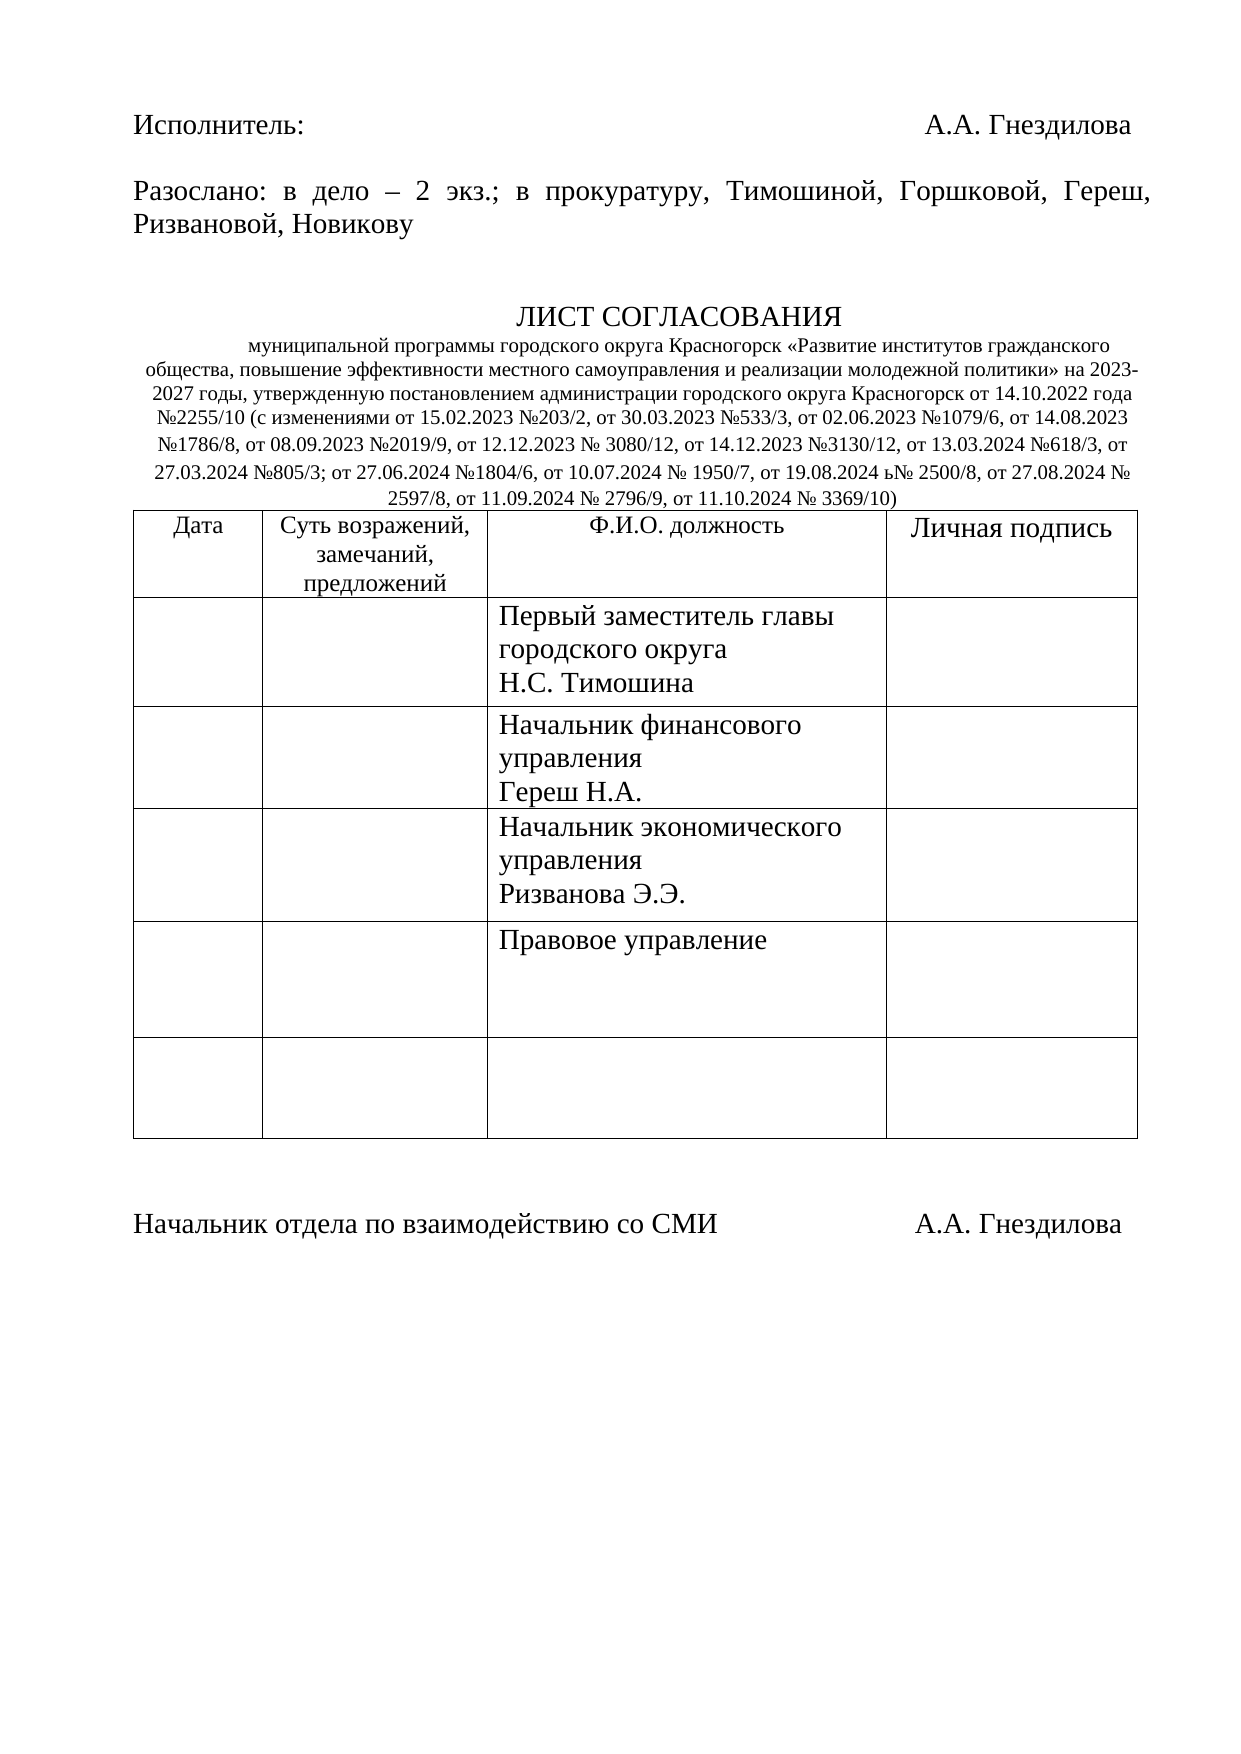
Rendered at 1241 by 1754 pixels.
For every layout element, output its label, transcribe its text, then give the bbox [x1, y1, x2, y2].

table_cell [134, 598, 262, 706]
table_cell [887, 922, 1137, 1037]
table_cell [134, 707, 262, 808]
text Разослано: в дело – 2 экз.; в прокуратуру, Тимошиной, Горшковой, Гереш, Ризвановой, Новикову [133, 173, 1152, 240]
table_cell [134, 1038, 262, 1138]
table_cell [887, 707, 1137, 808]
text Исполнитель: А.А. Гнездилова [133, 113, 1152, 139]
table_header Ф.И.О. должность [488, 511, 886, 597]
table_cell [887, 1038, 1137, 1138]
table_cell Начальник финансового управления Гереш Н.А. [488, 707, 886, 808]
table_cell [134, 809, 262, 921]
table_header Личная подпись [887, 511, 1137, 597]
text муниципальной программы городского округа Красногорск «Развитие институтов гражданского общества, повышение эффективности местного самоуправления и реализации молодежной политики» на 2023-2027 годы, утвержденную постановлением администрации городского округа Красногорск от 14.10.2022 года №2255/10 (с изменениями от 15.02.2023 №203/2, от 30.03.2023 №533/3, от 02.06.2023 №1079/6, от 14.08.2023 №1786/8, от 08.09.2023 №2019/9, от 12.12.2023 № 3080/12, от 14.12.2023 №3130/12, от 13.03.2024 №618/3, от 27.03.2024 №805/3; от 27.06.2024 №1804/6, от 10.07.2024 № 1950/7, от 19.08.2024 ь№ 2500/8, от 27.08.2024 № 2597/8, от 11.09.2024 № 2796/9, от 11.10.2024 № 3369/10) [133, 333, 1152, 509]
table_cell [263, 598, 487, 706]
table_cell Правовое управление [488, 922, 886, 1037]
table_cell [263, 922, 487, 1037]
table_cell [134, 922, 262, 1037]
table_header Суть возражений, замечаний, предложений [263, 511, 487, 597]
table_header Дата [134, 511, 262, 597]
table_cell [887, 809, 1137, 921]
table_cell [263, 707, 487, 808]
table_cell [488, 1038, 886, 1138]
table_cell [263, 809, 487, 921]
table_cell [263, 1038, 487, 1138]
table_cell [887, 598, 1137, 706]
table_cell Первый заместитель главы городского округа Н.С. Тимошина [488, 598, 886, 706]
text Начальник отдела по взаимодействию со СМИ А.А. Гнездилова [133, 1206, 1152, 1240]
table_cell Начальник экономического управления Ризванова Э.Э. [488, 809, 886, 921]
text ЛИСТ СОГЛАСОВАНИЯ [133, 299, 1152, 333]
